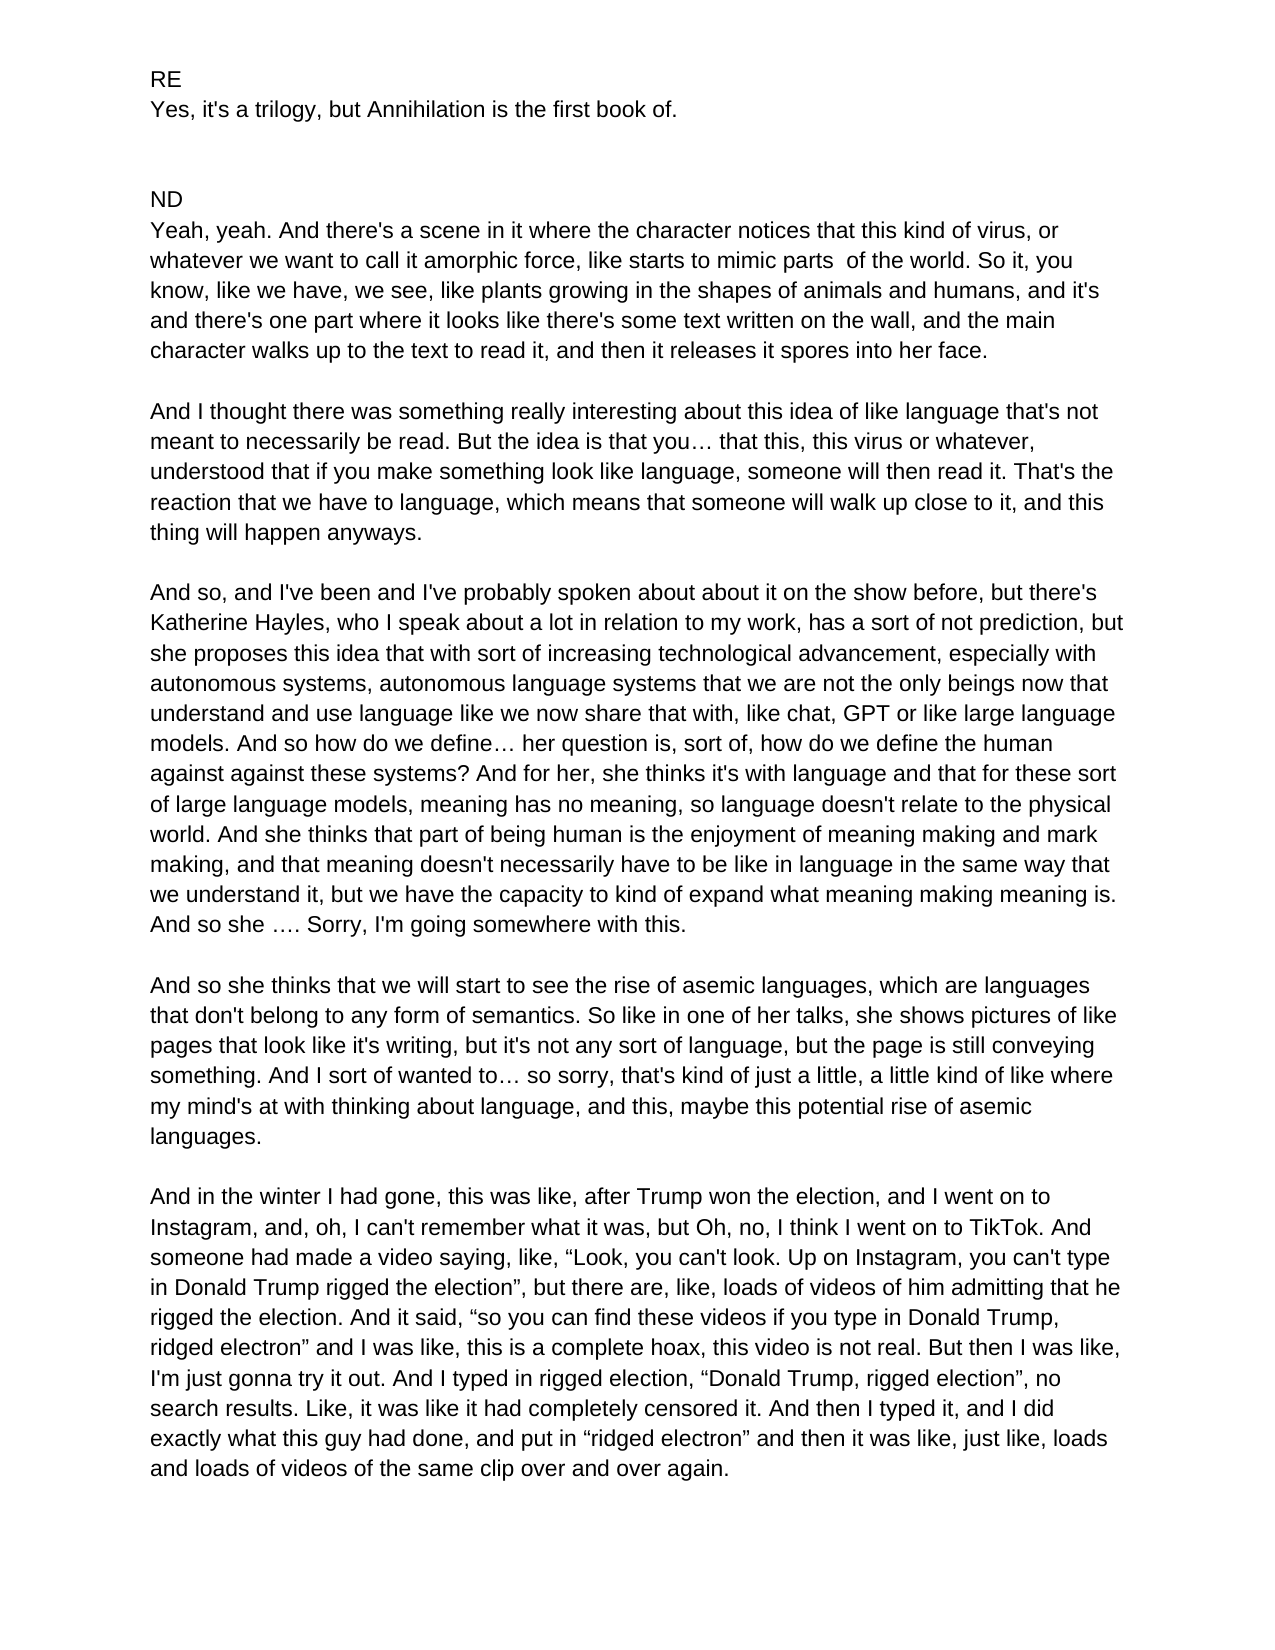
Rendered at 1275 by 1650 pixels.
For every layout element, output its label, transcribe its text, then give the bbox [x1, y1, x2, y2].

text Yeah, yeah. And there's a scene in it where the character notices that this kind of virus, or whatever we want to call it amorphic force, like starts to mimic parts of the world. So it, you know, like we have, we see, like plants growing in the shapes of animals and humans, and it's and there's one part where it looks like there's some text written on the wall, and the main character walks up to the text to read it, and then it releases it spores into her face. [150, 217, 1125, 364]
text And so she thinks that we will start to see the rise of asemic languages, which are languages that don't belong to any form of semantics. So like in one of her talks, she shows pictures of like pages that look like it's writing, but it's not any sort of language, but the page is still conveying something. And I sort of wanted to… so sorry, that's kind of just a little, a little kind of like where my mind's at with thinking about language, and this, maybe this potential rise of asemic languages. [150, 972, 1125, 1149]
text Yes, it's a trilogy, but Annihilation is the first book of. [150, 96, 1125, 122]
text RE [150, 66, 1125, 92]
text And so, and I've been and I've probably spoken about about it on the show before, but there's Katherine Hayles, who I speak about a lot in relation to my work, has a sort of not prediction, but she proposes this idea that with sort of increasing technological advancement, especially with autonomous systems, autonomous language systems that we are not the only beings now that understand and use language like we now share that with, like chat, GPT or like large language models. And so how do we define… her question is, sort of, how do we define the human against against these systems? And for her, she thinks it's with language and that for these sort of large language models, meaning has no meaning, so language doesn't relate to the physical world. And she thinks that part of being human is the enjoyment of meaning making and mark making, and that meaning doesn't necessarily have to be like in language in the same way that we understand it, but we have the capacity to kind of expand what meaning making meaning is. And so she …. Sorry, I'm going somewhere with this. [150, 579, 1125, 938]
text And in the winter I had gone, this was like, after Trump won the election, and I went on to Instagram, and, oh, I can't remember what it was, but Oh, no, I think I went on to TikTok. And someone had made a video saying, like, “Look, you can't look. Up on Instagram, you can't type in Donald Trump rigged the election”, but there are, like, loads of videos of him admitting that he rigged the election. And it said, “so you can find these videos if you type in Donald Trump, ridged electron” and I was like, this is a complete hoax, this video is not real. But then I was like, I'm just gonna try it out. And I typed in rigged election, “Donald Trump, rigged election”, no search results. Like, it was like it had completely censored it. And then I typed it, and I did exactly what this guy had done, and put in “ridged electron” and then it was like, just like, loads and loads of videos of the same clip over and over again. [150, 1183, 1125, 1482]
text ND [150, 186, 1125, 213]
text And I thought there was something really interesting about this idea of like language that's not meant to necessarily be read. But the idea is that you… that this, this virus or whatever, understood that if you make something look like language, someone will then read it. That's the reaction that we have to language, which means that someone will walk up close to it, and this thing will happen anyways. [150, 398, 1125, 545]
